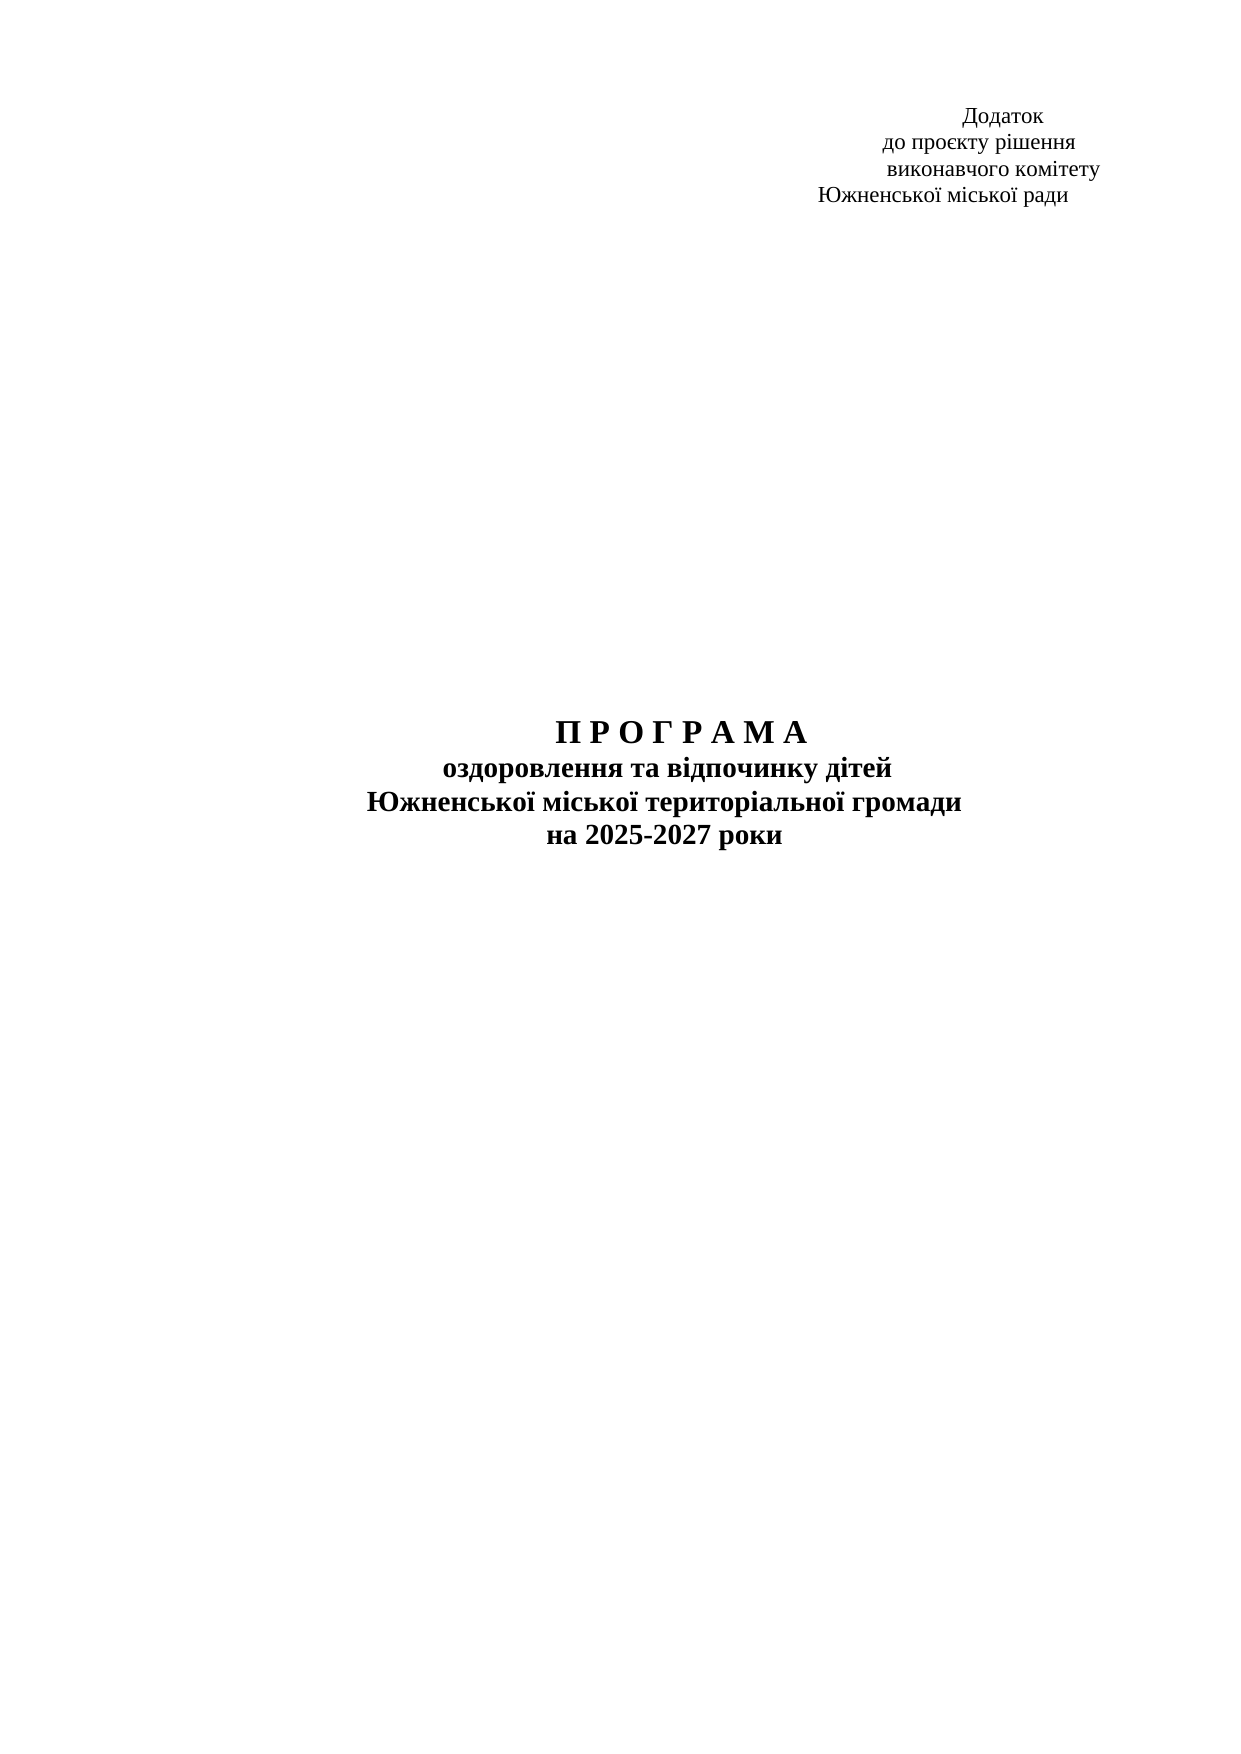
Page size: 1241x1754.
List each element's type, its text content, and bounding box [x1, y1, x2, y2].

text Южненської міської територіальної громади [177, 784, 1152, 817]
text до проєкту рішення [177, 128, 1152, 154]
text виконавчого комітету [841, 154, 1152, 181]
text на 2025-2027 роки [177, 817, 1152, 851]
text П Р О Г Р А М А [177, 712, 1152, 750]
text Южненської міської ради [177, 181, 1152, 207]
text Додаток [177, 102, 1152, 128]
text оздоровлення та відпочинку дітей [177, 750, 1152, 784]
